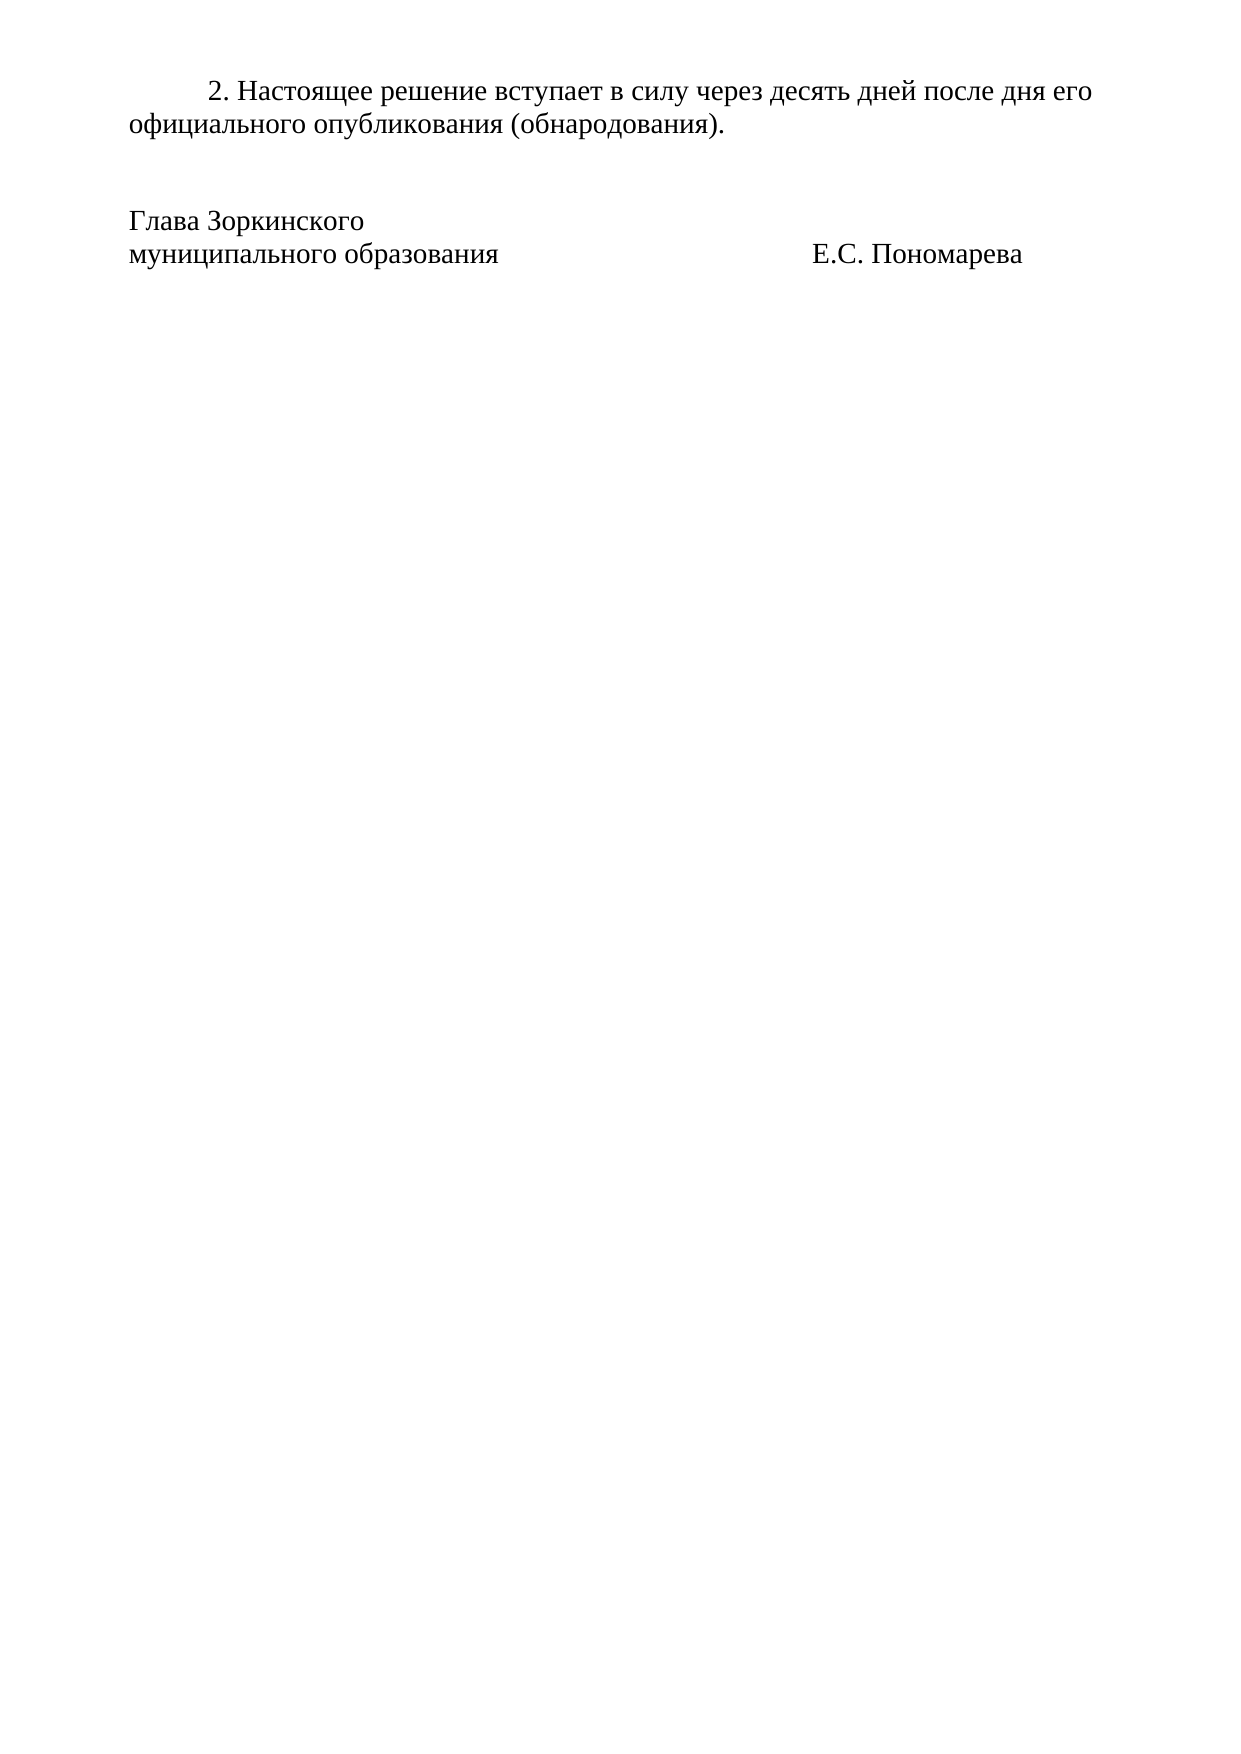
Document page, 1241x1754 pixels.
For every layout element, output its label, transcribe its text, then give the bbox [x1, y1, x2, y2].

text муниципального образования Е.С. Пономарева [128, 236, 1170, 270]
text 2. Настоящее решение вступает в силу через десять дней после дня его официального опубликования (обнародования). [128, 74, 1170, 140]
text Глава Зоркинского [128, 203, 1170, 236]
